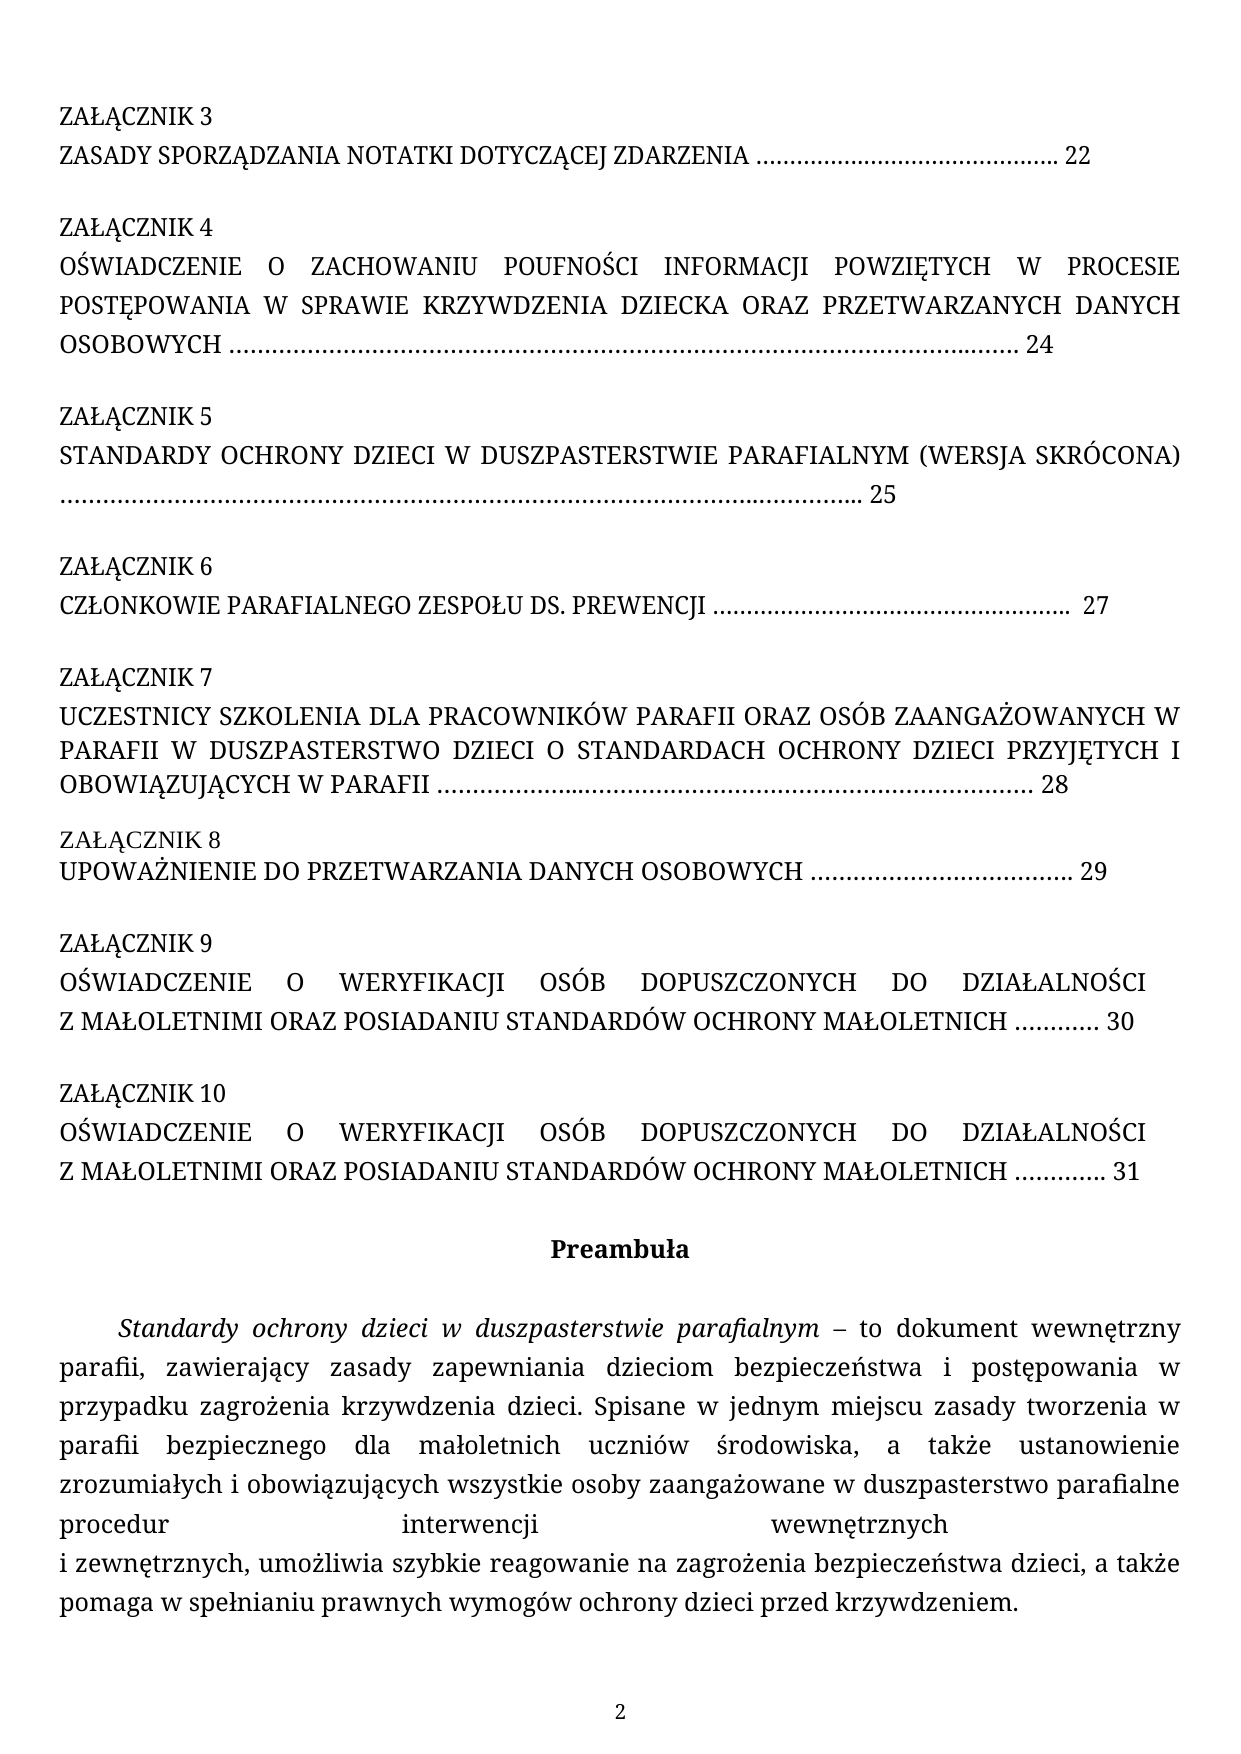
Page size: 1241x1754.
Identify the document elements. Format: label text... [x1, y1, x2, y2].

subtitle UCZESTNICY SZKOLENIA DLA PRACOWNIKÓW PARAFII ORAZ OSÓB ZAANGAŻOWANYCH W PARAFII W DUSZPASTERSTWO DZIECI O STANDARDACH OCHRONY DZIECI PRZYJĘTYCH I OBOWIĄZUJĄCYCH W PARAFII ………………...……………………………………………………… 28 [59, 699, 1181, 801]
subtitle ZAŁĄCZNIK 3 [59, 98, 1181, 132]
subtitle ZAŁĄCZNIK 5 [59, 398, 1181, 432]
subtitle ZASADY SPORZĄDZANIA NOTATKI DOTYCZĄCEJ ZDARZENIA …………….……………………….. 22 [59, 137, 1181, 171]
subtitle ZAŁĄCZNIK 4 [59, 209, 1181, 243]
text OŚWIADCZENIE O WERYFIKACJI OSÓB DOPUSZCZONYCH DO DZIAŁALNOŚCI Z MAŁOLETNIMI ORAZ POSIADANIU STANDARDÓW OCHRONY MAŁOLETNICH …………. 31 [59, 1115, 1181, 1188]
subtitle ZAŁĄCZNIK 10 [59, 1076, 1181, 1109]
text OŚWIADCZENIE O ZACHOWANIU POUFNOŚCI INFORMACJI POWZIĘTYCH W PROCESIE POSTĘPOWANIA W SPRAWIE KRZYWDZENIA DZIECKA ORAZ PRZETWARZANYCH DANYCH OSOBOWYCH …………………………………………………………………………………………..……. 24 [59, 248, 1181, 361]
text Standardy ochrony dzieci w duszpasterstwie parafialnym – to dokument wewnętrzny parafii, zawierający zasady zapewniania dzieciom bezpieczeństwa i postępowania w przypadku zagrożenia krzywdzenia dzieci. Spisane w jednym miejscu zasady tworzenia w parafii bezpiecznego dla małoletnich uczniów środowiska, a także ustanowienie zrozumiałych i obowiązujących wszystkie osoby zaangażowane w duszpasterstwo parafialne procedur interwencji wewnętrznych i zewnętrznych, umożliwia szybkie reagowanie na zagrożenia bezpieczeństwa dzieci, a także pomaga w spełnianiu prawnych wymogów ochrony dzieci przed krzywdzeniem. [59, 1311, 1181, 1619]
subtitle CZŁONKOWIE PARAFIALNEGO ZESPOŁU DS. PREWENCJI …………………………………………….. 27 [59, 588, 1181, 622]
text Preambuła [59, 1232, 1181, 1266]
text ZAŁĄCZNIK 8 [59, 825, 1181, 854]
subtitle ZAŁĄCZNIK 9 [59, 925, 1181, 959]
text UPOWAŻNIENIE DO PRZETWARZANIA DANYCH OSOBOWYCH ………………………………. 29 [59, 854, 1181, 888]
subtitle ZAŁĄCZNIK 7 [59, 659, 1181, 693]
text OŚWIADCZENIE O WERYFIKACJI OSÓB DOPUSZCZONYCH DO DZIAŁALNOŚCI Z MAŁOLETNIMI ORAZ POSIADANIU STANDARDÓW OCHRONY MAŁOLETNICH ………… 30 [59, 964, 1181, 1038]
text STANDARDY OCHRONY DZIECI W DUSZPASTERSTWIE PARAFIALNYM (WERSJA SKRÓCONA) ……………………………………………………………………………………..…………... 25 [59, 438, 1181, 511]
subtitle ZAŁĄCZNIK 6 [59, 548, 1181, 583]
